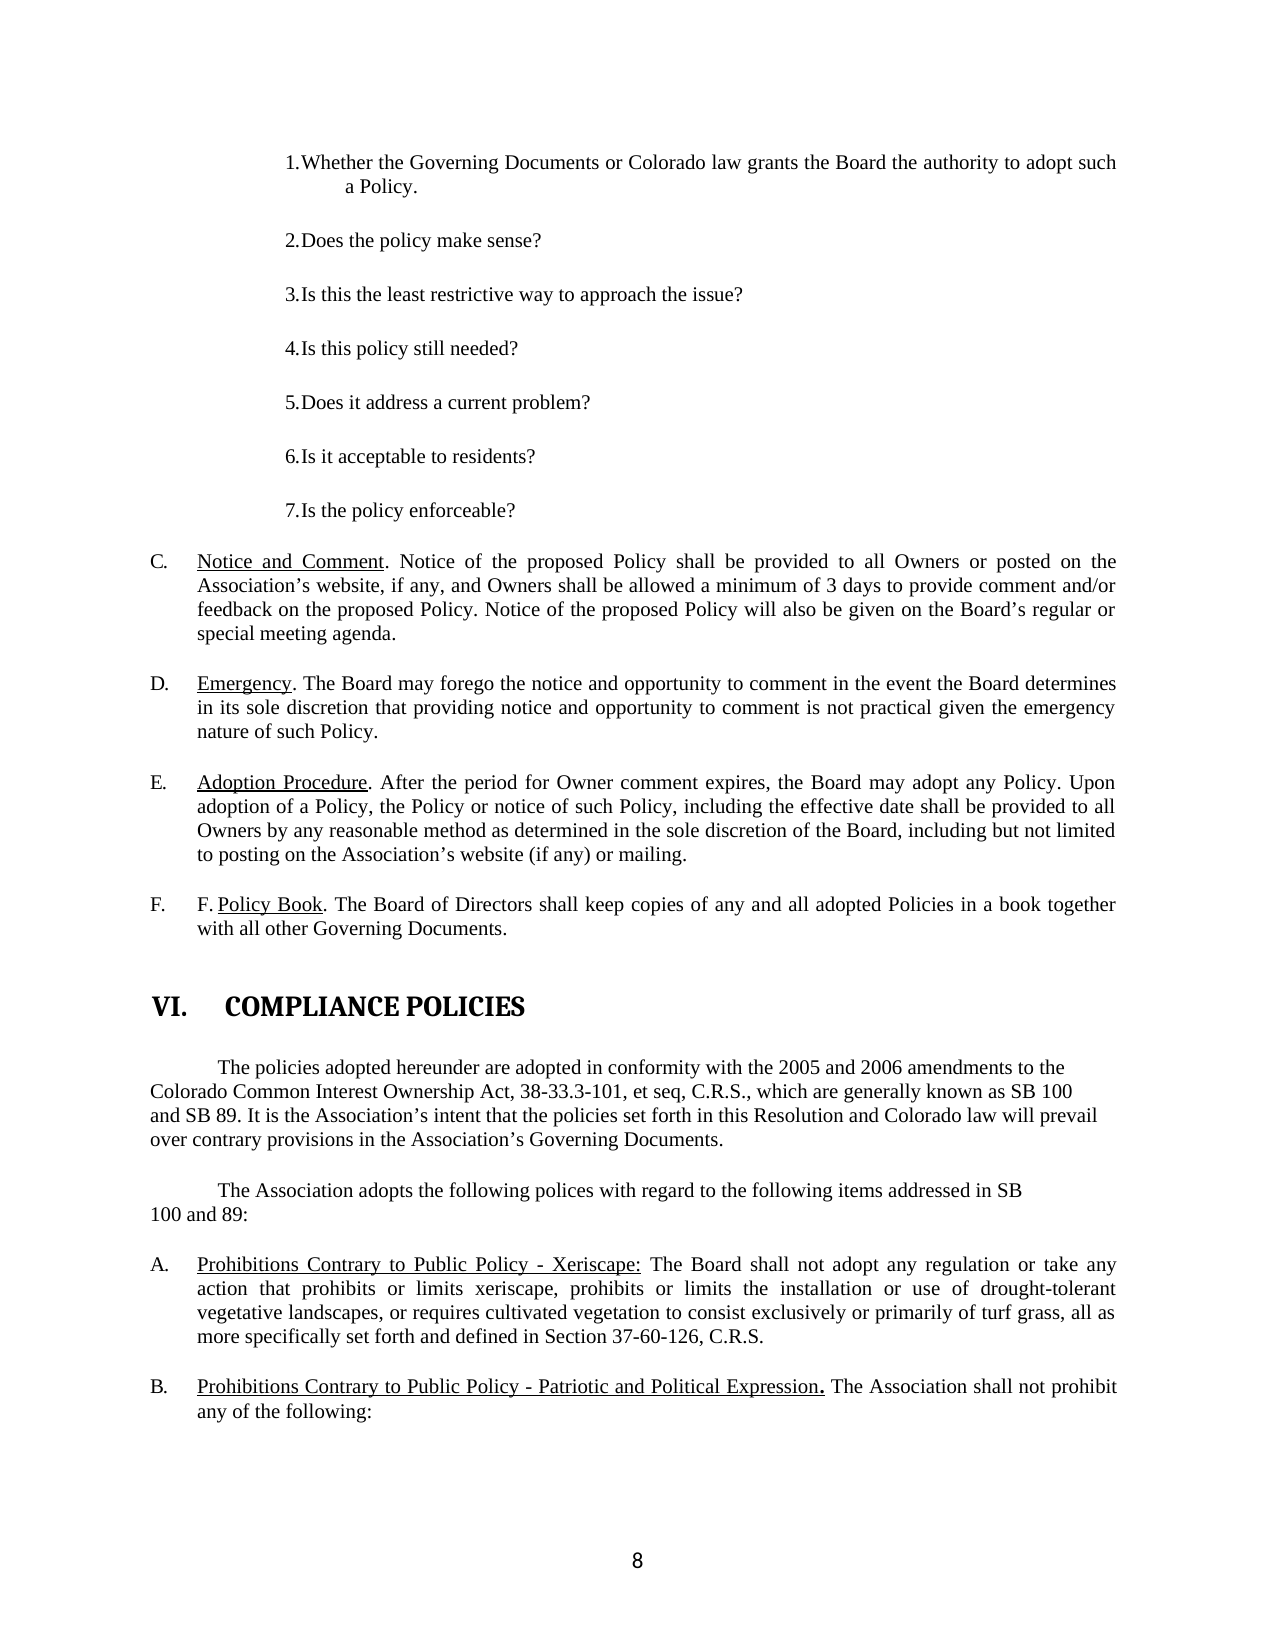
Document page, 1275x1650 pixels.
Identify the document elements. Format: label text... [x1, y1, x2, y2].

list Is this policy still needed? [285, 336, 1117, 360]
text The policies adopted hereunder are adopted in conformity with the 2005 and 2006 amendments to the Colorado Common Interest Ownership Act, 38-33.3-101, et seq, C.R.S., which are generally known as SB 100 and SB 89. It is the Association’s intent that the policies set forth in this Resolution and Colorado law will prevail over contrary provisions in the Association’s Governing Documents. [150, 1055, 1102, 1151]
list Adoption Procedure. After the period for Owner comment expires, the Board may adopt any Policy. Upon adoption of a Policy, the Policy or notice of such Policy, including the effective date shall be provided to all Owners by any reasonable method as determined in the sole discretion of the Board, including but not limited to posting on the Association’s website (if any) or mailing. [150, 770, 1117, 866]
text The Association adopts the following polices with regard to the following items addressed in SB 100 and 89: [150, 1178, 1042, 1226]
list Whether the Governing Documents or Colorado law grants the Board the authority to adopt such a Policy. [285, 150, 1117, 198]
list F. Policy Book. The Board of Directors shall keep copies of any and all adopted Policies in a book together with all other Governing Documents. [150, 892, 1117, 940]
list Notice and Comment. Notice of the proposed Policy shall be provided to all Owners or posted on the Association’s website, if any, and Owners shall be allowed a minimum of 3 days to provide comment and/or feedback on the proposed Policy. Notice of the proposed Policy will also be given on the Board’s regular or special meeting agenda. [150, 549, 1117, 645]
list Prohibitions Contrary to Public Policy - Xeriscape: The Board shall not adopt any regulation or take any action that prohibits or limits xeriscape, prohibits or limits the installation or use of drought-tolerant vegetative landscapes, or requires cultivated vegetation to consist exclusively or primarily of turf grass, all as more specifically set forth and defined in Section 37-60-126, C.R.S. [150, 1252, 1117, 1348]
list Is the policy enforceable? [285, 498, 1117, 522]
list Emergency. The Board may forego the notice and opportunity to comment in the event the Board determines in its sole discretion that providing notice and opportunity to comment is not practical given the emergency nature of such Policy. [150, 671, 1117, 743]
list Is this the least restrictive way to approach the issue? [285, 282, 1117, 306]
list Prohibitions Contrary to Public Policy - Patriotic and Political Expression. The Association shall not prohibit any of the following: [150, 1374, 1117, 1423]
list Is it acceptable to residents? [285, 444, 1117, 468]
list Does the policy make sense? [285, 228, 1117, 252]
list Does it address a current problem? [285, 390, 1117, 414]
text COMPLIANCE POLICIES [187, 990, 1125, 1024]
